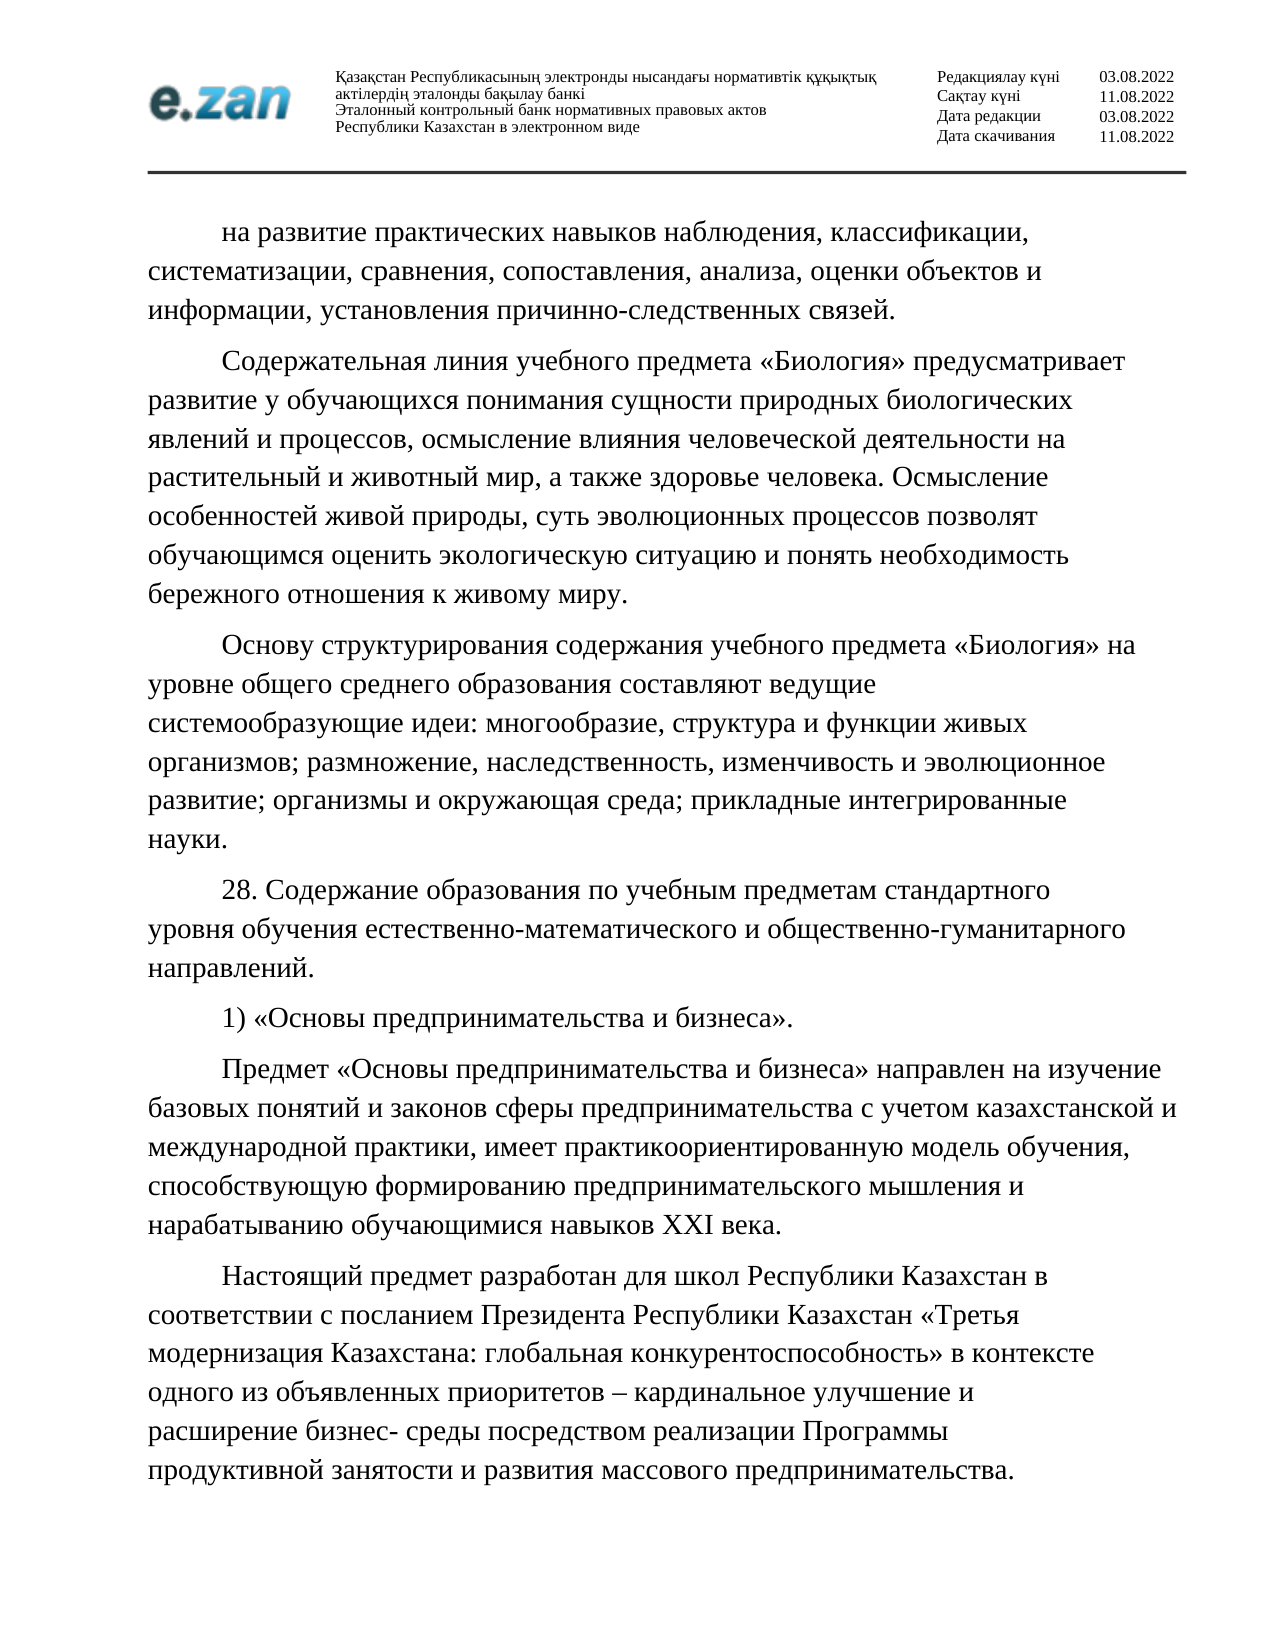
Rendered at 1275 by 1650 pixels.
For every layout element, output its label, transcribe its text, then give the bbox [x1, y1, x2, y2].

list Содержание образования по учебным предметам стандартного уровня обучения естественно-математического и общественно-гуманитарного направлений. [148, 872, 1142, 983]
text Основу структурирования содержания учебного предмета «Биология» на уровне общего среднего образования составляют ведущие системообразующие идеи: многообразие, структура и функции живых организмов; размножение, наследственность, изменчивость и эволюционное развитие; организмы и окружающая среда; прикладные интегрированные науки. [148, 627, 1138, 855]
text Содержательная линия учебного предмета «Биология» предусматривает развитие у обучающихся понимания сущности природных биологических явлений и процессов, осмысление влияния человеческой деятельности на растительный и животный мир, а также здоровье человека. Осмысление особенностей живой природы, суть эволюционных процессов позволят обучающимся оценить экологическую ситуацию и понять необходимость бережного отношения к живому миру. [148, 343, 1127, 610]
text 1) «Основы предпринимательства и бизнеса». [221, 1001, 1198, 1034]
picture [147, 82, 292, 125]
text Предмет «Основы предпринимательства и бизнеса» направлен на изучение базовых понятий и законов сферы предпринимательства с учетом казахстанской и международной практики, имеет практикоориентированную модель обучения, способствующую формированию предпринимательского мышления и нарабатыванию обучающимися навыков XXI века. [148, 1052, 1198, 1241]
text на развитие практических навыков наблюдения, классификации, систематизации, сравнения, сопоставления, анализа, оценки объектов и информации, установления причинно-следственных связей. [148, 214, 1198, 326]
text Настоящий предмет разработан для школ Республики Казахстан в соответствии с посланием Президента Республики Казахстан «Третья модернизация Казахстана: глобальная конкурентоспособность» в контексте одного из объявленных приоритетов – кардинальное улучшение и расширение бизнес- среды посредством реализации Программы продуктивной занятости и развития массового предпринимательства. [148, 1258, 1130, 1486]
